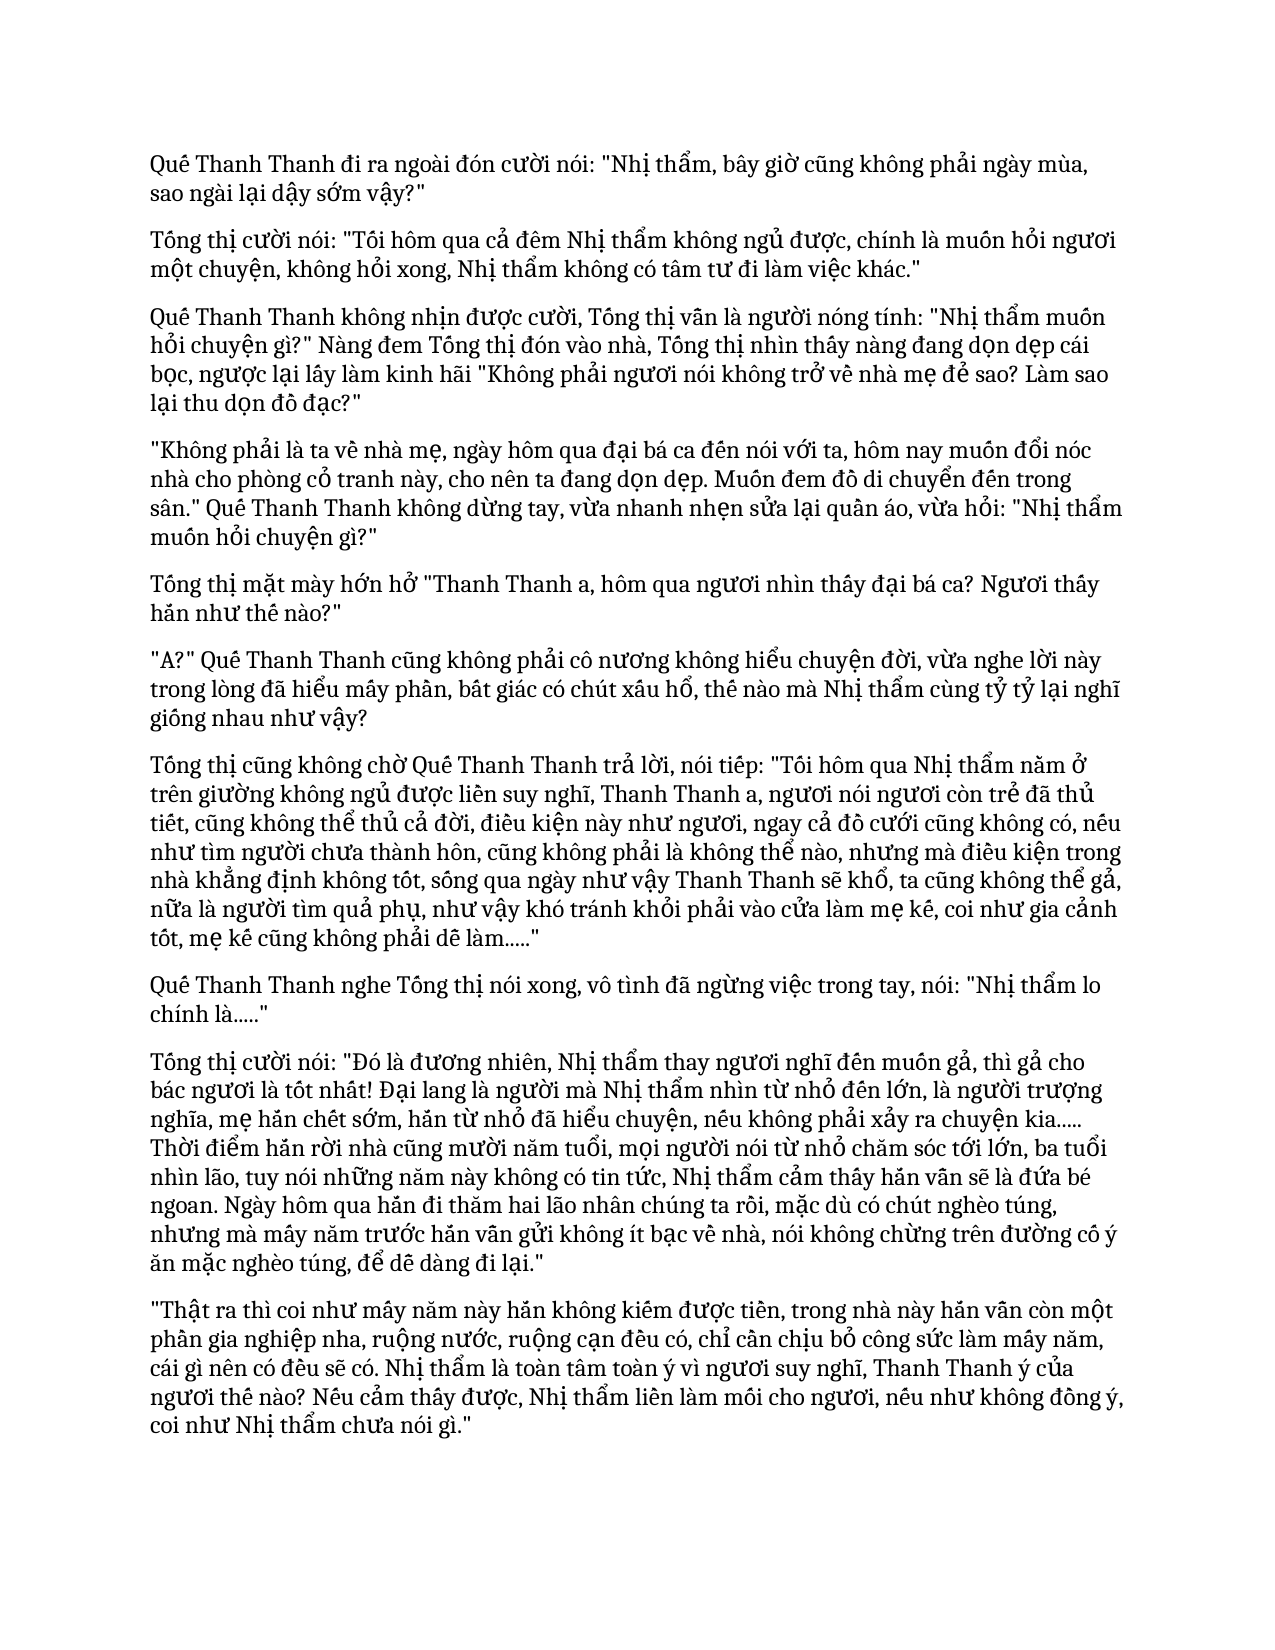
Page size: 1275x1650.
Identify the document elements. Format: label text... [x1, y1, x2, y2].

text Tống thị cười nói: "Đó là đương nhiên, Nhị thẩm thay ngươi nghĩ đến muốn gả, thì gả cho bác ngươi là tốt nhất! Đại lang là người mà Nhị thẩm nhìn từ nhỏ đến lớn, là người trượng nghĩa, mẹ hắn chết sớm, hắn từ nhỏ đã hiểu chuyện, nếu không phải xảy ra chuyện kia..... Thời điểm hắn rời nhà cũng mười năm tuổi, mọi người nói từ nhỏ chăm sóc tới lớn, ba tuổi nhìn lão, tuy nói những năm này không có tin tức, Nhị thẩm cảm thấy hắn vẫn sẽ là đứa bé ngoan. Ngày hôm qua hắn đi thăm hai lão nhân chúng ta rồi, mặc dù có chút nghèo túng, nhưng mà mấy năm trước hắn vẫn gửi không ít bạc về nhà, nói không chừng trên đường cố ý ăn mặc nghèo túng, để dễ dàng đi lại." [150, 1047, 1125, 1277]
text Quế Thanh Thanh đi ra ngoài đón cười nói: "Nhị thẩm, bây giờ cũng không phải ngày mùa, sao ngài lại dậy sớm vậy?" [150, 150, 1125, 207]
text Quế Thanh Thanh nghe Tống thị nói xong, vô tình đã ngừng việc trong tay, nói: "Nhị thẩm lo chính là....." [150, 971, 1125, 1029]
text Tống thị mặt mày hớn hở "Thanh Thanh a, hôm qua ngươi nhìn thấy đại bá ca? Ngươi thấy hắn như thế nào?" [150, 570, 1125, 627]
text Tống thị cười nói: "Tối hôm qua cả đêm Nhị thẩm không ngủ được, chính là muốn hỏi ngươi một chuyện, không hỏi xong, Nhị thẩm không có tâm tư đi làm việc khác." [150, 226, 1125, 284]
text "Thật ra thì coi như mấy năm này hắn không kiếm được tiền, trong nhà này hắn vẫn còn một phần gia nghiệp nha, ruộng nước, ruộng cạn đều có, chỉ cần chịu bỏ công sức làm mấy năm, cái gì nên có đều sẽ có. Nhị thẩm là toàn tâm toàn ý vì ngươi suy nghĩ, Thanh Thanh ý của ngươi thế nào? Nếu cảm thấy được, Nhị thẩm liền làm mối cho ngươi, nếu như không đồng ý, coi như Nhị thẩm chưa nói gì." [150, 1296, 1125, 1440]
text "Không phải là ta về nhà mẹ, ngày hôm qua đại bá ca đến nói với ta, hôm nay muốn đổi nóc nhà cho phòng cỏ tranh này, cho nên ta đang dọn dẹp. Muốn đem đồ di chuyển đến trong sân." Quế Thanh Thanh không dừng tay, vừa nhanh nhẹn sửa lại quần áo, vừa hỏi: "Nhị thẩm muốn hỏi chuyện gì?" [150, 436, 1125, 551]
text Quế Thanh Thanh không nhịn được cười, Tống thị vẫn là người nóng tính: "Nhị thẩm muốn hỏi chuyện gì?" Nàng đem Tống thị đón vào nhà, Tống thị nhìn thấy nàng đang dọn dẹp cái bọc, ngược lại lấy làm kinh hãi "Không phải ngươi nói không trở về nhà mẹ đẻ sao? Làm sao lại thu dọn đồ đạc?" [150, 302, 1125, 417]
text Tống thị cũng không chờ Quế Thanh Thanh trả lời, nói tiếp: "Tối hôm qua Nhị thẩm nằm ở trên giường không ngủ được liền suy nghĩ, Thanh Thanh a, ngươi nói ngươi còn trẻ đã thủ tiết, cũng không thể thủ cả đời, điều kiện này như ngươi, ngay cả đồ cưới cũng không có, nếu như tìm người chưa thành hôn, cũng không phải là không thể nào, nhưng mà điều kiện trong nhà khẳng định không tốt, sống qua ngày như vậy Thanh Thanh sẽ khổ, ta cũng không thể gả, nữa là người tìm quả phụ, như vậy khó tránh khỏi phải vào cửa làm mẹ kế, coi như gia cảnh tốt, mẹ kế cũng không phải dễ làm....." [150, 751, 1125, 952]
text "A?" Quế Thanh Thanh cũng không phải cô nương không hiểu chuyện đời, vừa nghe lời này trong lòng đã hiểu mấy phần, bất giác có chút xấu hổ, thế nào mà Nhị thẩm cùng tỷ tỷ lại nghĩ giống nhau như vậy? [150, 646, 1125, 732]
